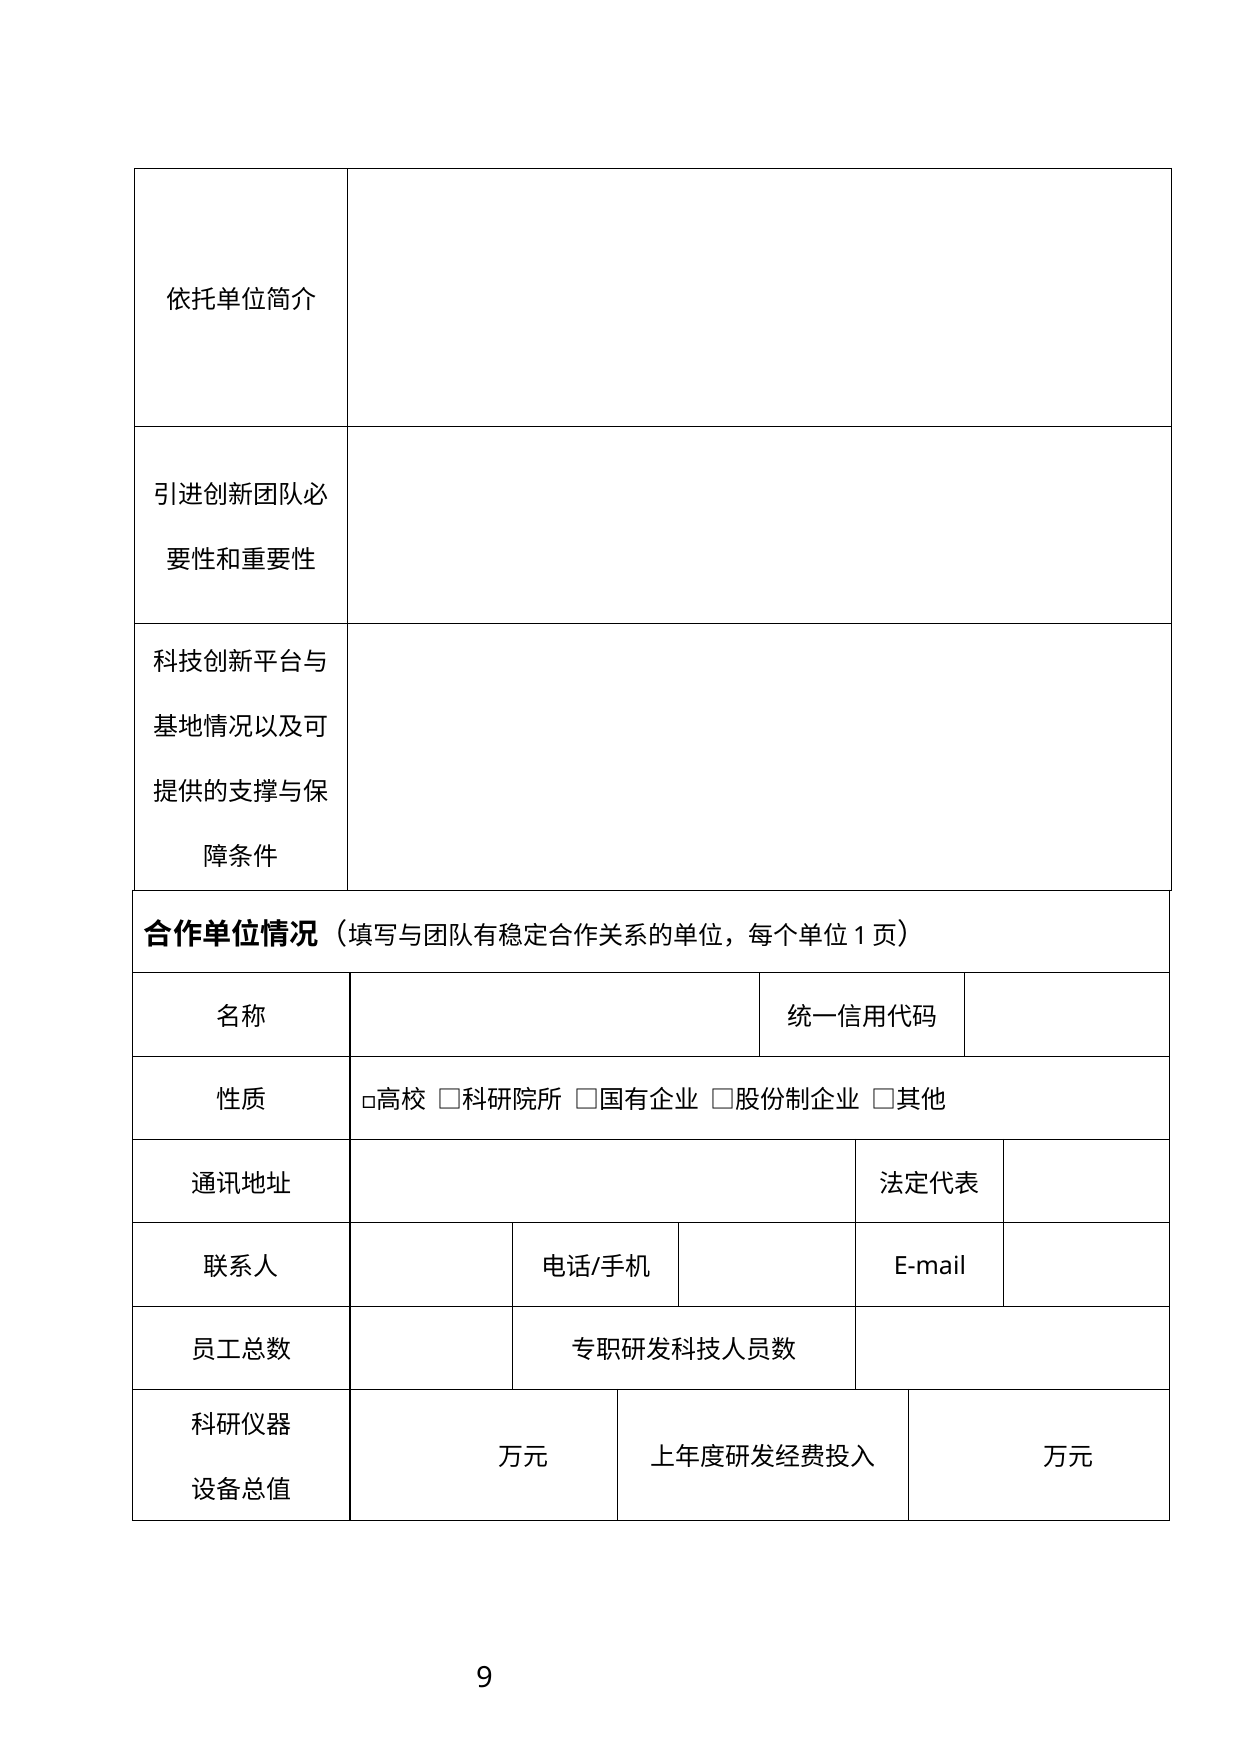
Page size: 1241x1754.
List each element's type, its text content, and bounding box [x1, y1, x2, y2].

table_cell 联系人 [133, 1223, 349, 1306]
table_cell [351, 973, 759, 1056]
table_cell [856, 1307, 1169, 1389]
table_cell [348, 169, 1171, 426]
table_cell 引进创新团队必要性和重要性 [135, 427, 347, 623]
table_cell 科技创新平台与基地情况以及可提供的支撑与保障条件 [135, 624, 347, 889]
table_cell 科研仪器 设备总值 [133, 1390, 349, 1520]
table_cell 名称 [133, 973, 349, 1056]
table_cell [1004, 1223, 1169, 1306]
table_cell [348, 427, 1171, 623]
table_cell 万元 [351, 1390, 617, 1520]
table_cell 合作单位情况（填写与团队有稳定合作关系的单位，每个单位1页） [133, 891, 1169, 972]
table_cell 专职研发科技人员数 [513, 1307, 855, 1389]
table_cell 上年度研发经费投入 [618, 1390, 908, 1520]
table_cell 法定代表 [856, 1140, 1003, 1222]
table_cell [348, 624, 1171, 889]
table_cell □高校 □科研院所 □国有企业 □股份制企业 □其他 [351, 1057, 1169, 1139]
table_cell 统一信用代码 [760, 973, 964, 1056]
table_cell 通讯地址 [133, 1140, 349, 1222]
table_cell 万元 [909, 1390, 1169, 1520]
table_cell [1004, 1140, 1169, 1222]
table_cell E-mail [856, 1223, 1003, 1306]
table_cell [351, 1307, 512, 1389]
table_cell [351, 1140, 855, 1222]
table_cell 电话/手机 [513, 1223, 678, 1306]
table_cell 性质 [133, 1057, 349, 1139]
table_cell 依托单位简介 [135, 169, 347, 426]
table_cell [965, 973, 1169, 1056]
table_cell [679, 1223, 855, 1306]
table_cell [351, 1223, 512, 1306]
table_cell 员工总数 [133, 1307, 349, 1389]
